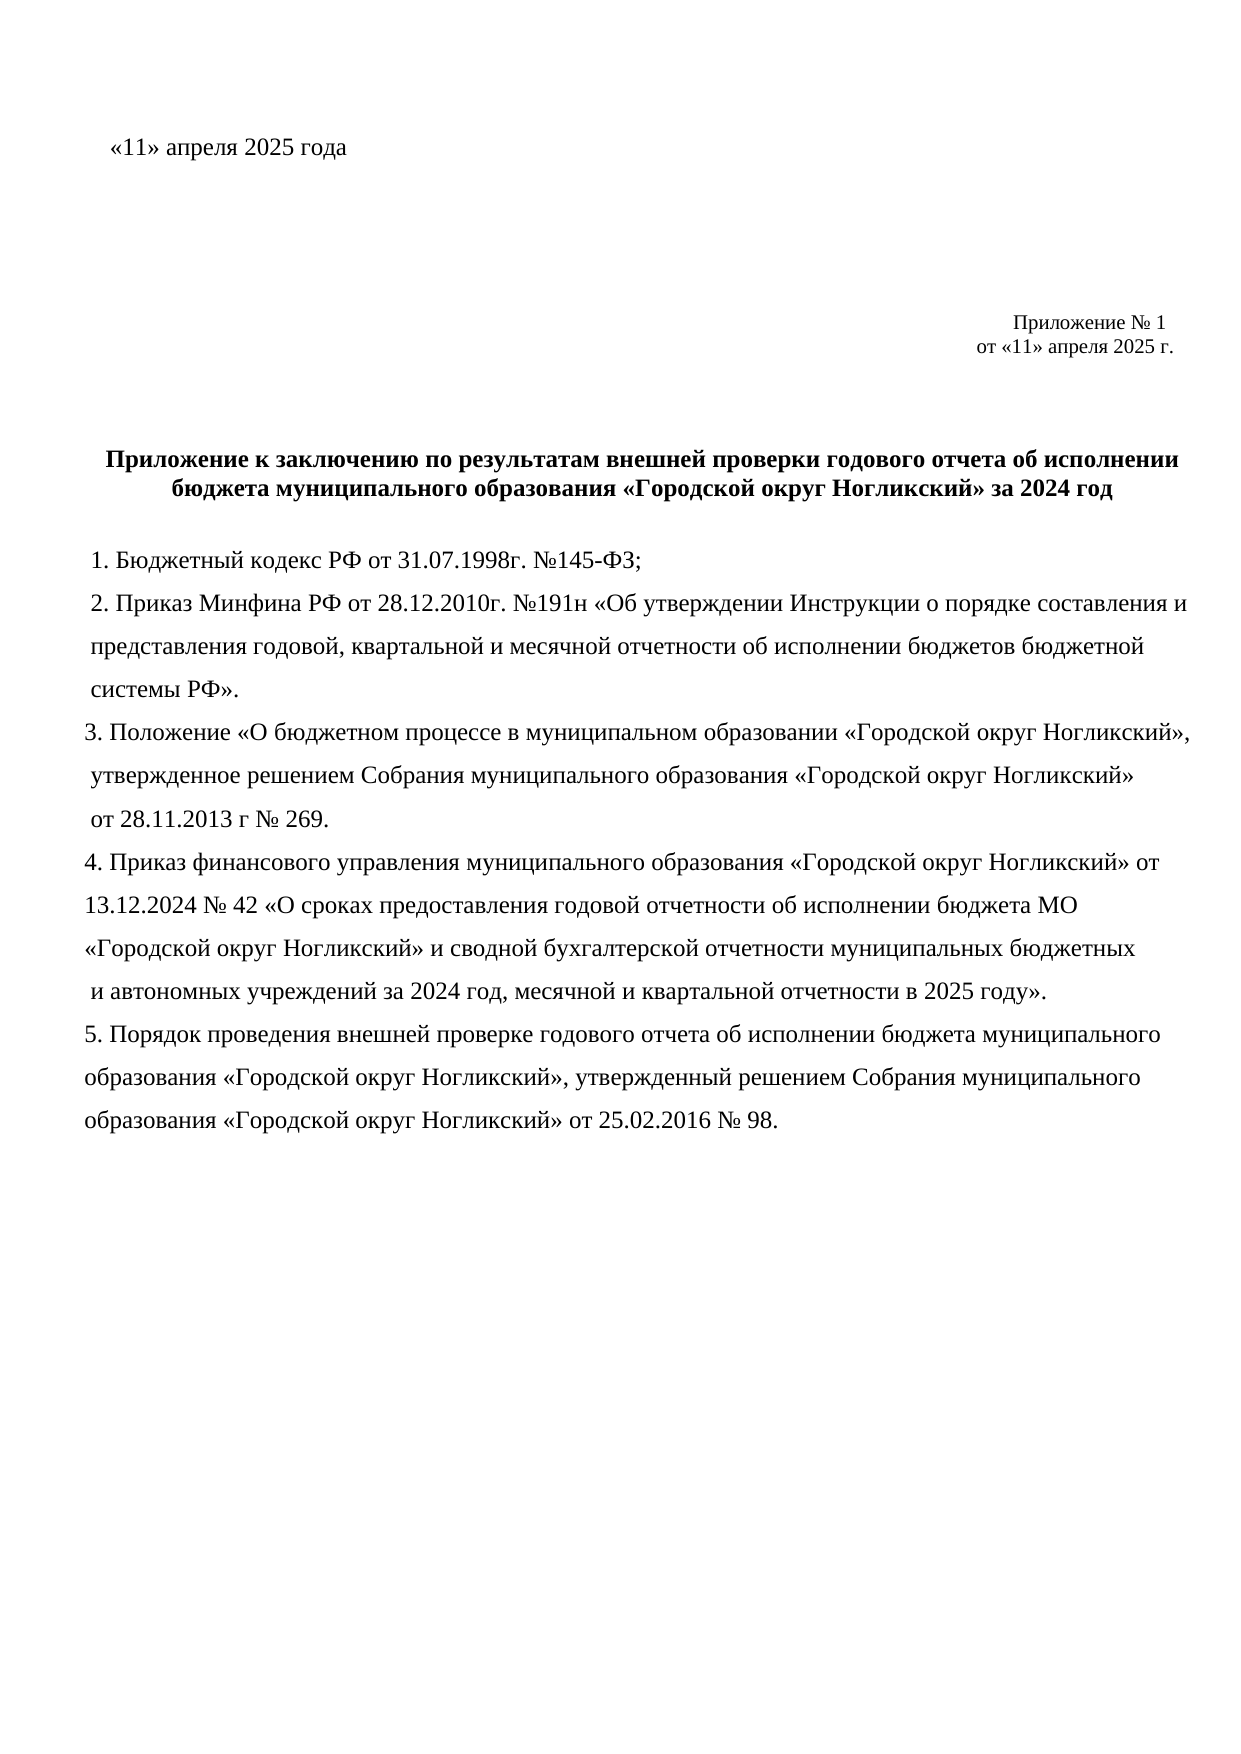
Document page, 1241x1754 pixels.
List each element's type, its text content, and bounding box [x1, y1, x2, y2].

text 5. Порядок проведения внешней проверке годового отчета об исполнении бюджета муниципального [59, 1019, 1196, 1048]
text от 28.11.2013 г № 269. [59, 804, 1196, 832]
text 1. Бюджетный кодекс РФ от 31.07.1998г. №145-ФЗ; [59, 545, 1196, 574]
text представления годовой, квартальной и месячной отчетности об исполнении бюджетов бюджетной [59, 631, 1196, 660]
text 3. Положение «О бюджетном процессе в муниципальном образовании «Городской округ Ногликский», [59, 717, 1196, 746]
text образования «Городской округ Ногликский», утвержденный решением Собрания муниципального [59, 1062, 1196, 1091]
text системы РФ». [59, 674, 1196, 703]
text Приложение № 1 [716, 310, 1196, 334]
text «Городской округ Ногликский» и сводной бухгалтерской отчетности муниципальных бюджетных [59, 933, 1196, 962]
text от «11» апреля 2025 г. [716, 334, 1226, 358]
text утвержденное решением Собрания муниципального образования «Городской округ Ногликский» [59, 761, 1196, 789]
text образования «Городской округ Ногликский» от 25.02.2016 № 98. [59, 1106, 1196, 1134]
text 2. Приказ Минфина РФ от 28.12.2010г. №191н «Об утверждении Инструкции о порядке составления и [59, 588, 1196, 617]
text «11» апреля 2025 года [103, 132, 1240, 161]
text Приложение к заключению по результатам внешней проверки годового отчета об исполнении бюджета муниципального образования «Городской округ Ногликский» за 2024 год [88, 444, 1196, 502]
text 13.12.2024 № 42 «О сроках предоставления годовой отчетности об исполнении бюджета МО [59, 890, 1196, 919]
text и автономных учреждений за 2024 год, месячной и квартальной отчетности в 2025 году». [59, 976, 1196, 1005]
text 4. Приказ финансового управления муниципального образования «Городской округ Ногликский» от [59, 847, 1196, 876]
